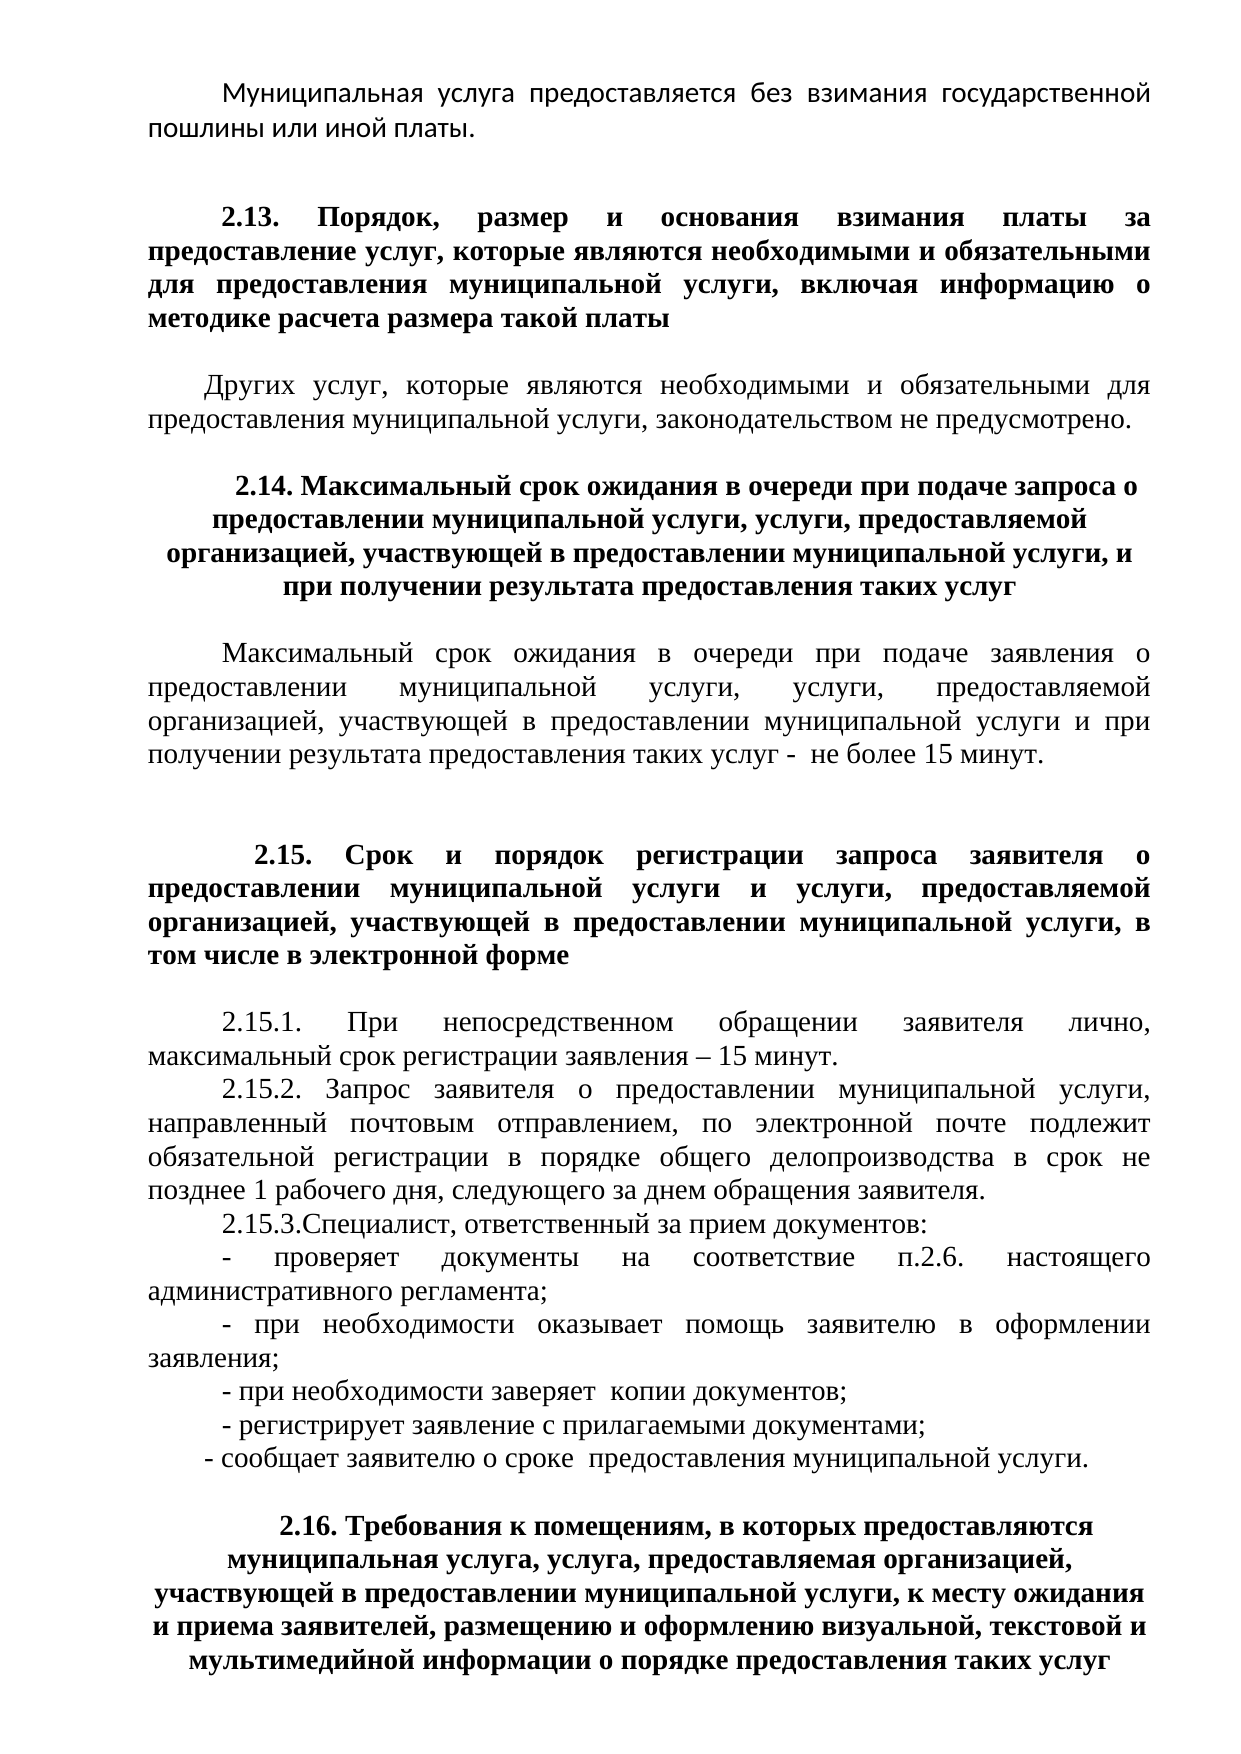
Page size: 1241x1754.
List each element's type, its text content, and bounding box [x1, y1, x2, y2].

text Максимальный срок ожидания в очереди при подаче заявления о предоставлении муниципальной услуги, услуги, предоставляемой организацией, участвующей в предоставлении муниципальной услуги и при получении результата предоставления таких услуг - не более 15 минут. [148, 636, 1152, 770]
text - сообщает заявителю о сроке предоставления муниципальной услуги. [148, 1441, 1152, 1474]
text 2.15.2. Запрос заявителя о предоставлении муниципальной услуги, направленный почтовым отправлением, по электронной почте подлежит обязательной регистрации в порядке общего делопроизводства в срок не позднее 1 рабочего дня, следующего за днем обращения заявителя. [148, 1072, 1152, 1206]
text - при необходимости заверяет копии документов; [148, 1373, 1152, 1407]
text - регистрирует заявление с прилагаемыми документами; [148, 1407, 1152, 1441]
text - проверяет документы на соответствие п.2.6. настоящего административного регламента; [148, 1239, 1152, 1306]
text 2.15.3.Специалист, ответственный за прием документов: [148, 1206, 1152, 1239]
text 2.15.1. При непосредственном обращении заявителя лично, максимальный срок регистрации заявления – 15 минут. [148, 1004, 1152, 1072]
text Других услуг, которые являются необходимыми и обязательными для предоставления муниципальной услуги, законодательством не предусмотрено. [148, 367, 1152, 434]
text - при необходимости оказывает помощь заявителю в оформлении заявления; [148, 1306, 1152, 1373]
text 2.13. Порядок, размер и основания взимания платы за предоставление услуг, которые являются необходимыми и обязательными для предоставления муниципальной услуги, включая информацию о методике расчета размера такой платы [148, 199, 1152, 334]
text 2.16. Требования к помещениям, в которых предоставляются муниципальная услуга, услуга, предоставляемая организацией, участвующей в предоставлении муниципальной услуги, к месту ожидания и приема заявителей, размещению и оформлению визуальной, текстовой и мультимедийной информации о порядке предоставления таких услуг [148, 1508, 1152, 1675]
text Муниципальная услуга предоставляется без взимания государственной пошлины или иной платы. [148, 74, 1152, 145]
text 2.14. Максимальный срок ожидания в очереди при подаче запроса о предоставлении муниципальной услуги, услуги, предоставляемой организацией, участвующей в предоставлении муниципальной услуги, и при получении результата предоставления таких услуг [148, 468, 1152, 602]
text 2.15. Срок и порядок регистрации запроса заявителя о предоставлении муниципальной услуги и услуги, предоставляемой организацией, участвующей в предоставлении муниципальной услуги, в том числе в электронной форме [148, 837, 1152, 971]
